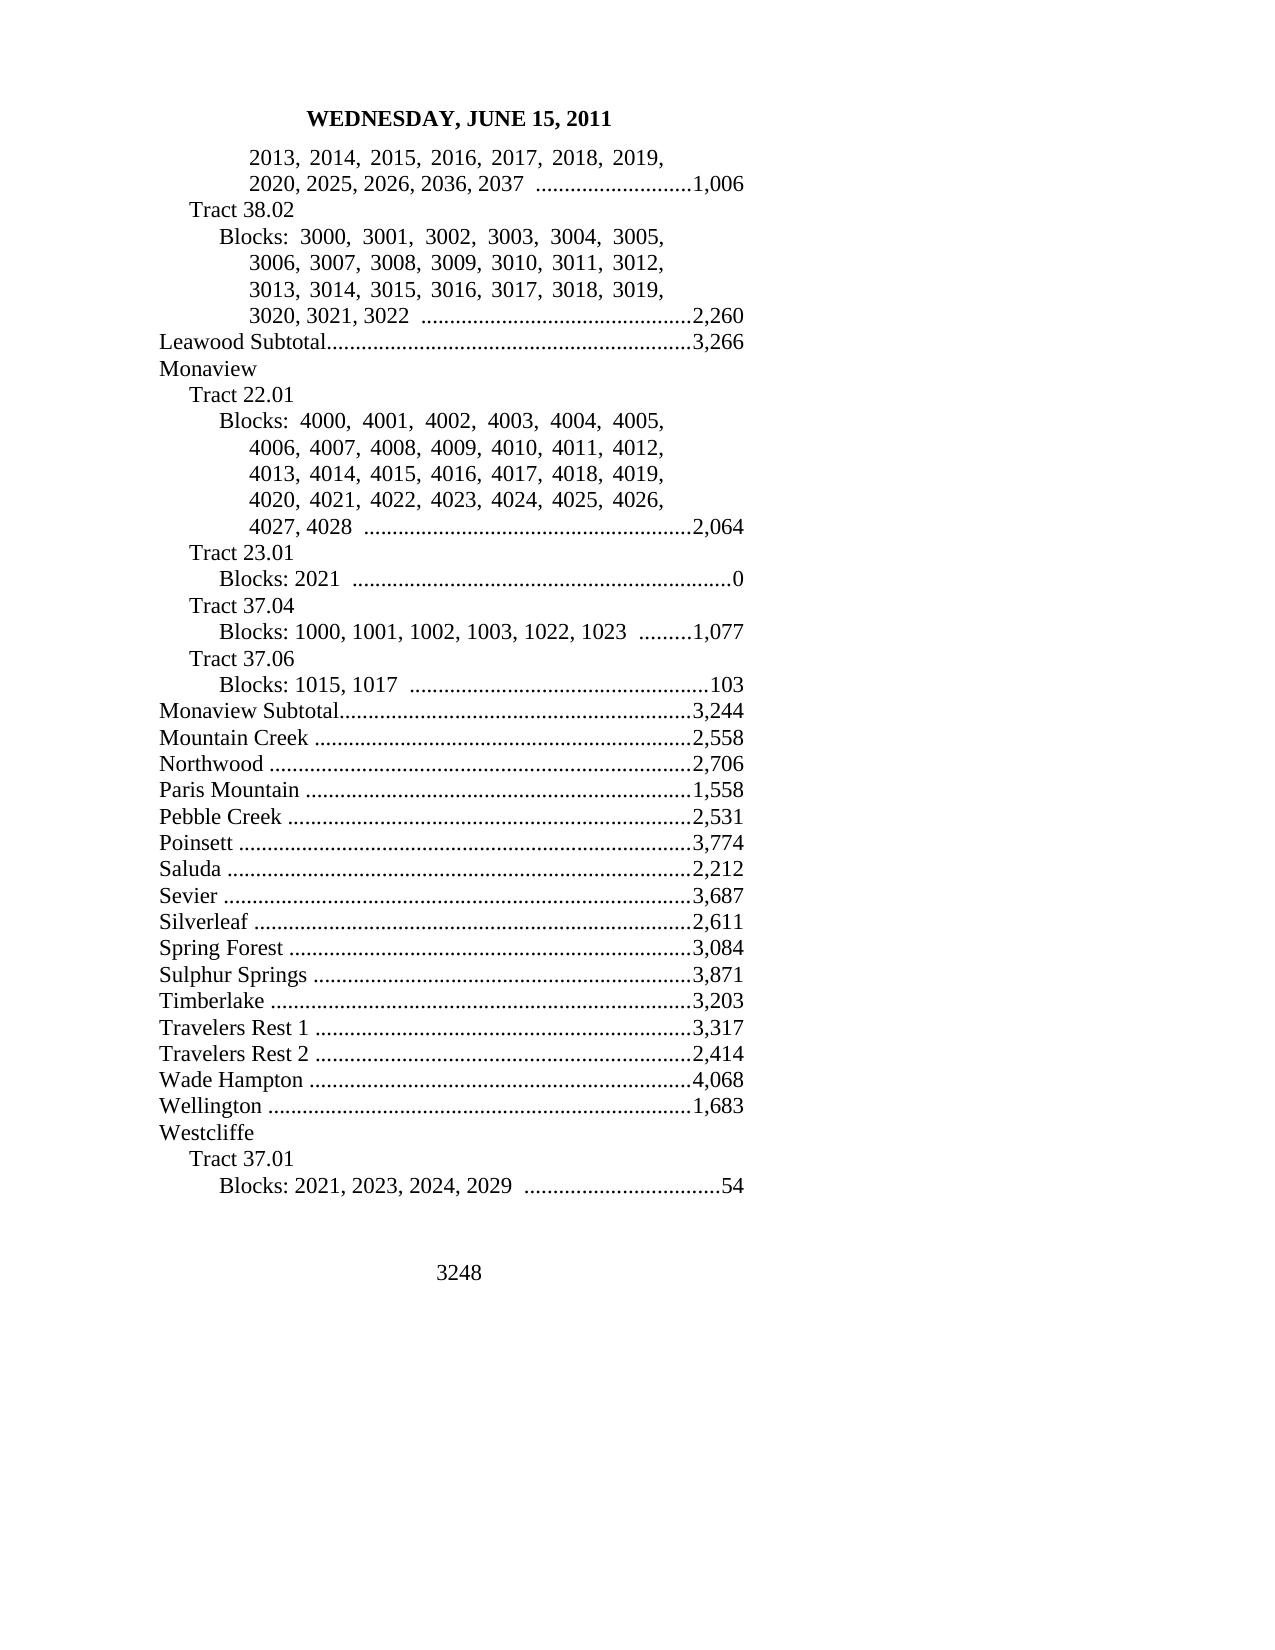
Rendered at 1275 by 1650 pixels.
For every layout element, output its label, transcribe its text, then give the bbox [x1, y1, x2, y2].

text Blocks: 2021, 2023, 2024, 2029 54 [219, 1172, 664, 1198]
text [219, 144, 664, 197]
text Northwood 2,706 [159, 750, 789, 776]
text Pebble Creek 2,531 [159, 803, 789, 829]
text Spring Forest 3,084 [159, 934, 789, 961]
text Paris Mountain 1,558 [159, 776, 789, 803]
text Monaview Subtotal 3,244 [159, 697, 789, 724]
text Monaview [159, 355, 789, 381]
text Blocks: 2021 0 [219, 566, 664, 592]
text Blocks: 1000, 1001, 1002, 1003, 1022, 1023 1,077 [219, 618, 664, 644]
text Silverleaf 2,611 [159, 908, 789, 934]
text Tract 37.01 [189, 1145, 789, 1172]
text Westcliffe [159, 1119, 789, 1145]
text Travelers Rest 1 3,317 [159, 1013, 789, 1040]
text Blocks: 1015, 1017 103 [219, 671, 664, 697]
text Tract 37.06 [189, 644, 789, 671]
text Tract 23.01 [189, 539, 789, 566]
text Tract 38.02 [189, 197, 789, 223]
text Sulphur Springs 3,871 [159, 961, 789, 987]
text Saluda 2,212 [159, 855, 789, 882]
text Poinsett 3,774 [159, 829, 789, 855]
text Blocks: 3000, 3001, 3002, 3003, 3004, 3005, 3006, 3007, 3008, 3009, 3010, 3011, 3012, 3013, 3014, 3015, 3016, 3017, 3018, 3019, 3020, 3021, 3022 2,260 [219, 223, 664, 328]
text Timberlake 3,203 [159, 987, 789, 1013]
text Mountain Creek 2,558 [159, 724, 789, 750]
text Leawood Subtotal 3,266 [159, 328, 789, 355]
text Wellington 1,683 [159, 1093, 789, 1119]
text Tract 37.04 [189, 592, 789, 618]
text Tract 22.01 [189, 381, 789, 407]
text Travelers Rest 2 2,414 [159, 1040, 789, 1066]
text Wade Hampton 4,068 [159, 1066, 789, 1093]
text Sevier 3,687 [159, 882, 789, 908]
text Blocks: 4000, 4001, 4002, 4003, 4004, 4005, 4006, 4007, 4008, 4009, 4010, 4011, 4012, 4013, 4014, 4015, 4016, 4017, 4018, 4019, 4020, 4021, 4022, 4023, 4024, 4025, 4026, 4027, 4028 2,064 [219, 407, 664, 539]
